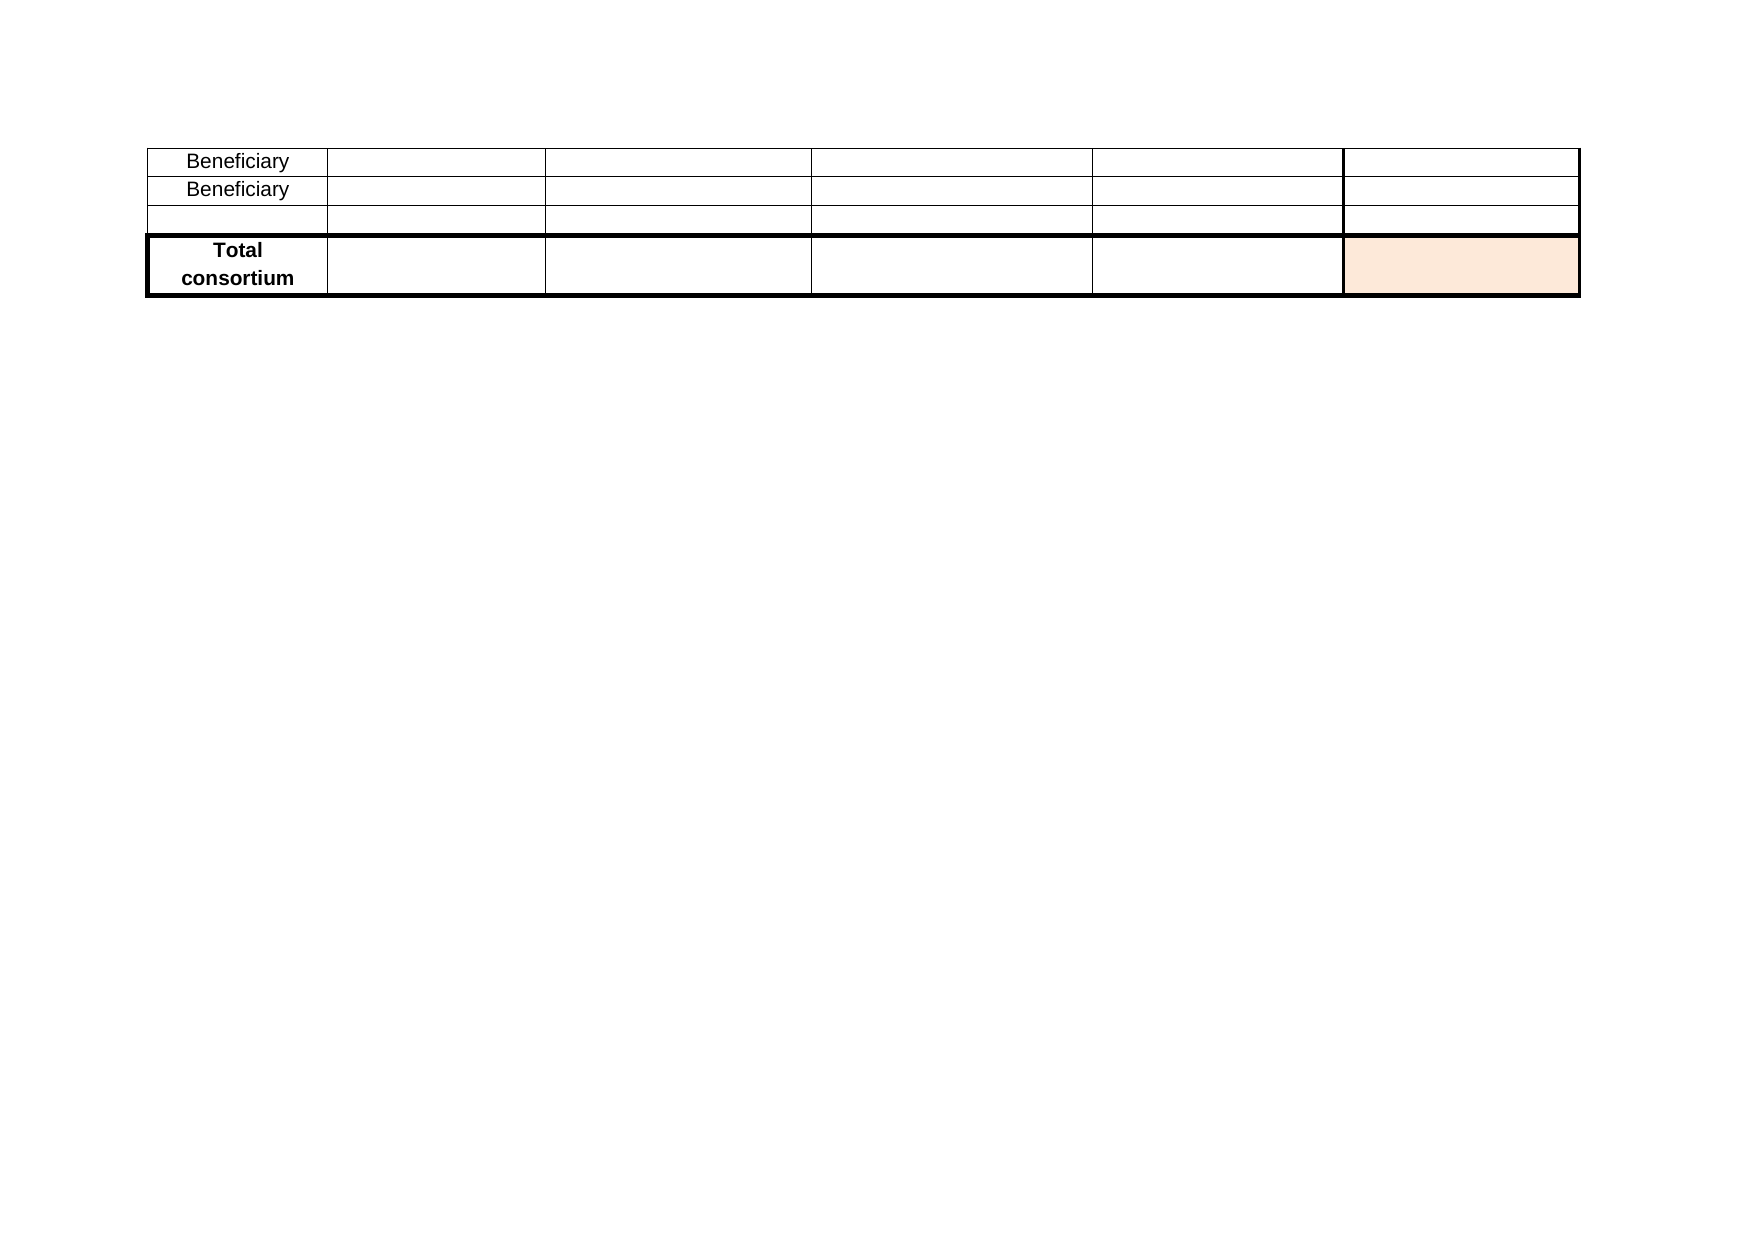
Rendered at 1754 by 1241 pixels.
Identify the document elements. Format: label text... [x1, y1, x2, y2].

table_cell [328, 177, 545, 205]
table_cell Beneficiary [148, 149, 327, 176]
table_cell Beneficiary [148, 177, 327, 205]
table_cell [1345, 177, 1578, 205]
table_cell [812, 177, 1092, 205]
table_cell [328, 206, 545, 233]
table_cell [546, 177, 811, 205]
table_cell [328, 149, 545, 176]
table_cell Total consortium [150, 238, 327, 293]
table_cell [812, 149, 1092, 176]
table_cell [148, 206, 327, 233]
table_cell [1093, 206, 1342, 233]
table_cell [1093, 177, 1342, 205]
table_cell [812, 206, 1092, 233]
table_cell [1345, 238, 1578, 293]
table_cell [1093, 238, 1342, 293]
table_cell [546, 149, 811, 176]
table_cell [546, 238, 811, 293]
table_cell [1345, 149, 1578, 176]
table_cell [1345, 206, 1578, 233]
table_cell [812, 238, 1092, 293]
table_cell [1093, 149, 1342, 176]
table_cell [328, 238, 545, 293]
table_cell [546, 206, 811, 233]
